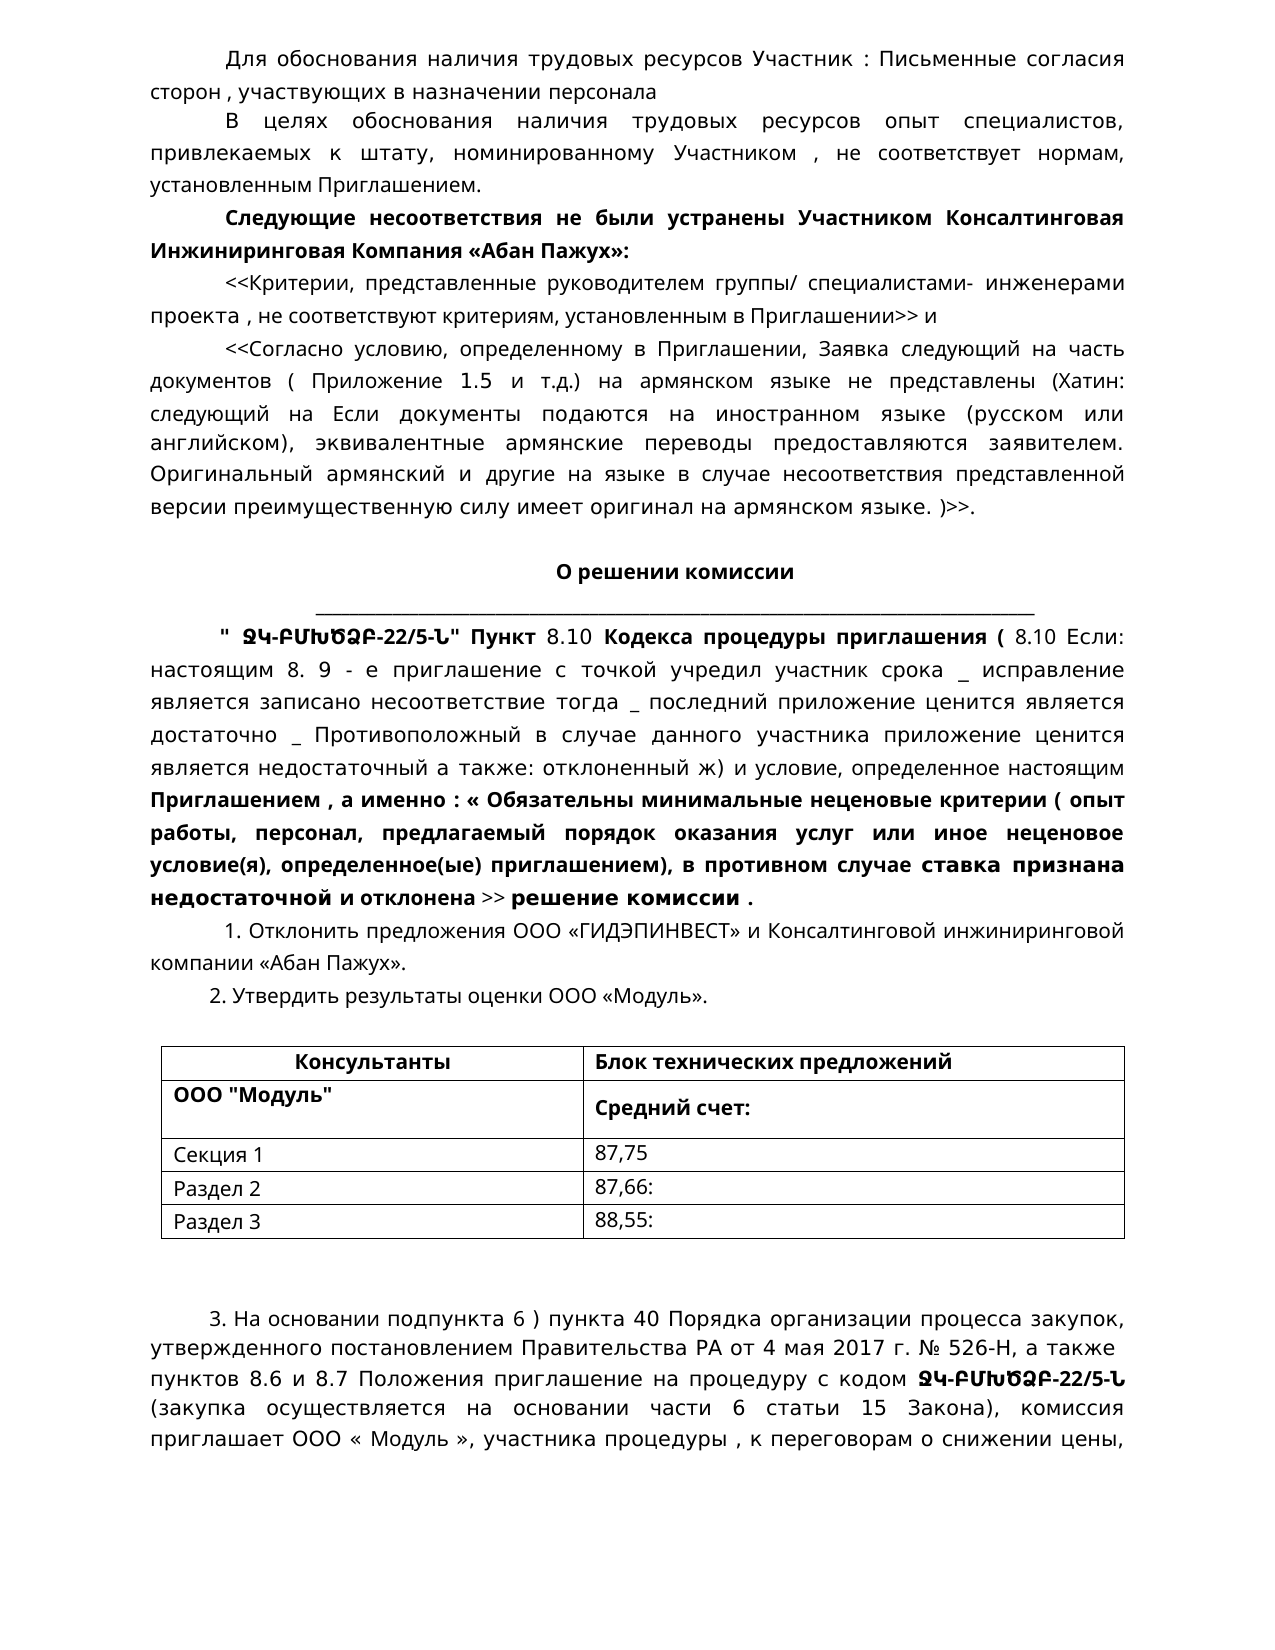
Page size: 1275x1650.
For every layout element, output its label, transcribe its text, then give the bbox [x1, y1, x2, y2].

text Для обоснования наличия трудовых ресурсов Участник : Письменные согласия сторон , участвующих в назначении персонала [150, 44, 1125, 105]
text <<Критерии, представленные руководителем группы/ специалистами- инженерами проекта , не соответствуют критериям, установленным в Приглашении>> и [150, 268, 1125, 329]
table_cell 87,66: [584, 1172, 1124, 1204]
text " ՋԿ-ԲՄԽԾՁԲ-22/5-Ն" Пункт 8.10 Кодекса процедуры приглашения ( 8.10 Если: настоящим 8. 9 - е приглашение с точкой учредил участник срока _ исправление является записано несоответствие тогда _ последний приложение ценится является достаточно _ Противоположный в случае данного участника приложение ценится является недостаточный а также: отклоненный ж) и условие, определенное настоящим Приглашением , а именно : « Обязательны минимальные неценовые критерии ( опыт работы, персонал, предлагаемый порядок оказания услуг или иное неценовое условие(я), определенное(ые) приглашением), в противном случае ставка признана недостаточной и отклонена >> решение комиссии . [150, 622, 1125, 912]
table_cell Раздел 2 [162, 1172, 583, 1204]
table_cell 88,55: [584, 1205, 1124, 1237]
table_cell 87,75 [584, 1139, 1124, 1171]
text 2. Утвердить результаты оценки ООО «Модуль». [209, 981, 1125, 1009]
table_cell Средний счет: [584, 1081, 1124, 1137]
text 1. Отклонить предложения ООО «ГИДЭПИНВЕСТ» и Консалтинговой инжиниринговой компании «Абан Пажух». [150, 916, 1125, 977]
table_header Консультанты [162, 1047, 583, 1079]
text <<Согласно условию, определенному в Приглашении, Заявка следующий на часть документов ( Приложение 1.5 и т.д.) на армянском языке не представлены (Хатин: следующий на Если документы подаются на иностранном языке (русском или английском), эквивалентные армянские переводы предоставляются заявителем. Оригинальный армянский и другие на языке в случае несоответствия представленной версии преимущественную силу имеет оригинал на армянском языке. )>>. [150, 334, 1125, 520]
text ____________________________________________________________________________________ [150, 590, 1125, 618]
text О решении комиссии [150, 557, 1125, 586]
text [150, 1304, 1125, 1453]
table_header Блок технических предложений [584, 1047, 1124, 1079]
text В целях обоснования наличия трудовых ресурсов опыт специалистов, привлекаемых к штату, номинированному Участником , не соответствует нормам, установленным Приглашением. [150, 109, 1125, 199]
table_cell ООО "Модуль" [162, 1081, 583, 1137]
table_cell Секция 1 [162, 1139, 583, 1171]
text Следующие несоответствия не были устранены Участником Консалтинговая Инжиниринговая Компания «Абан Пажух»: [150, 203, 1125, 264]
table_cell Раздел 3 [162, 1205, 583, 1237]
